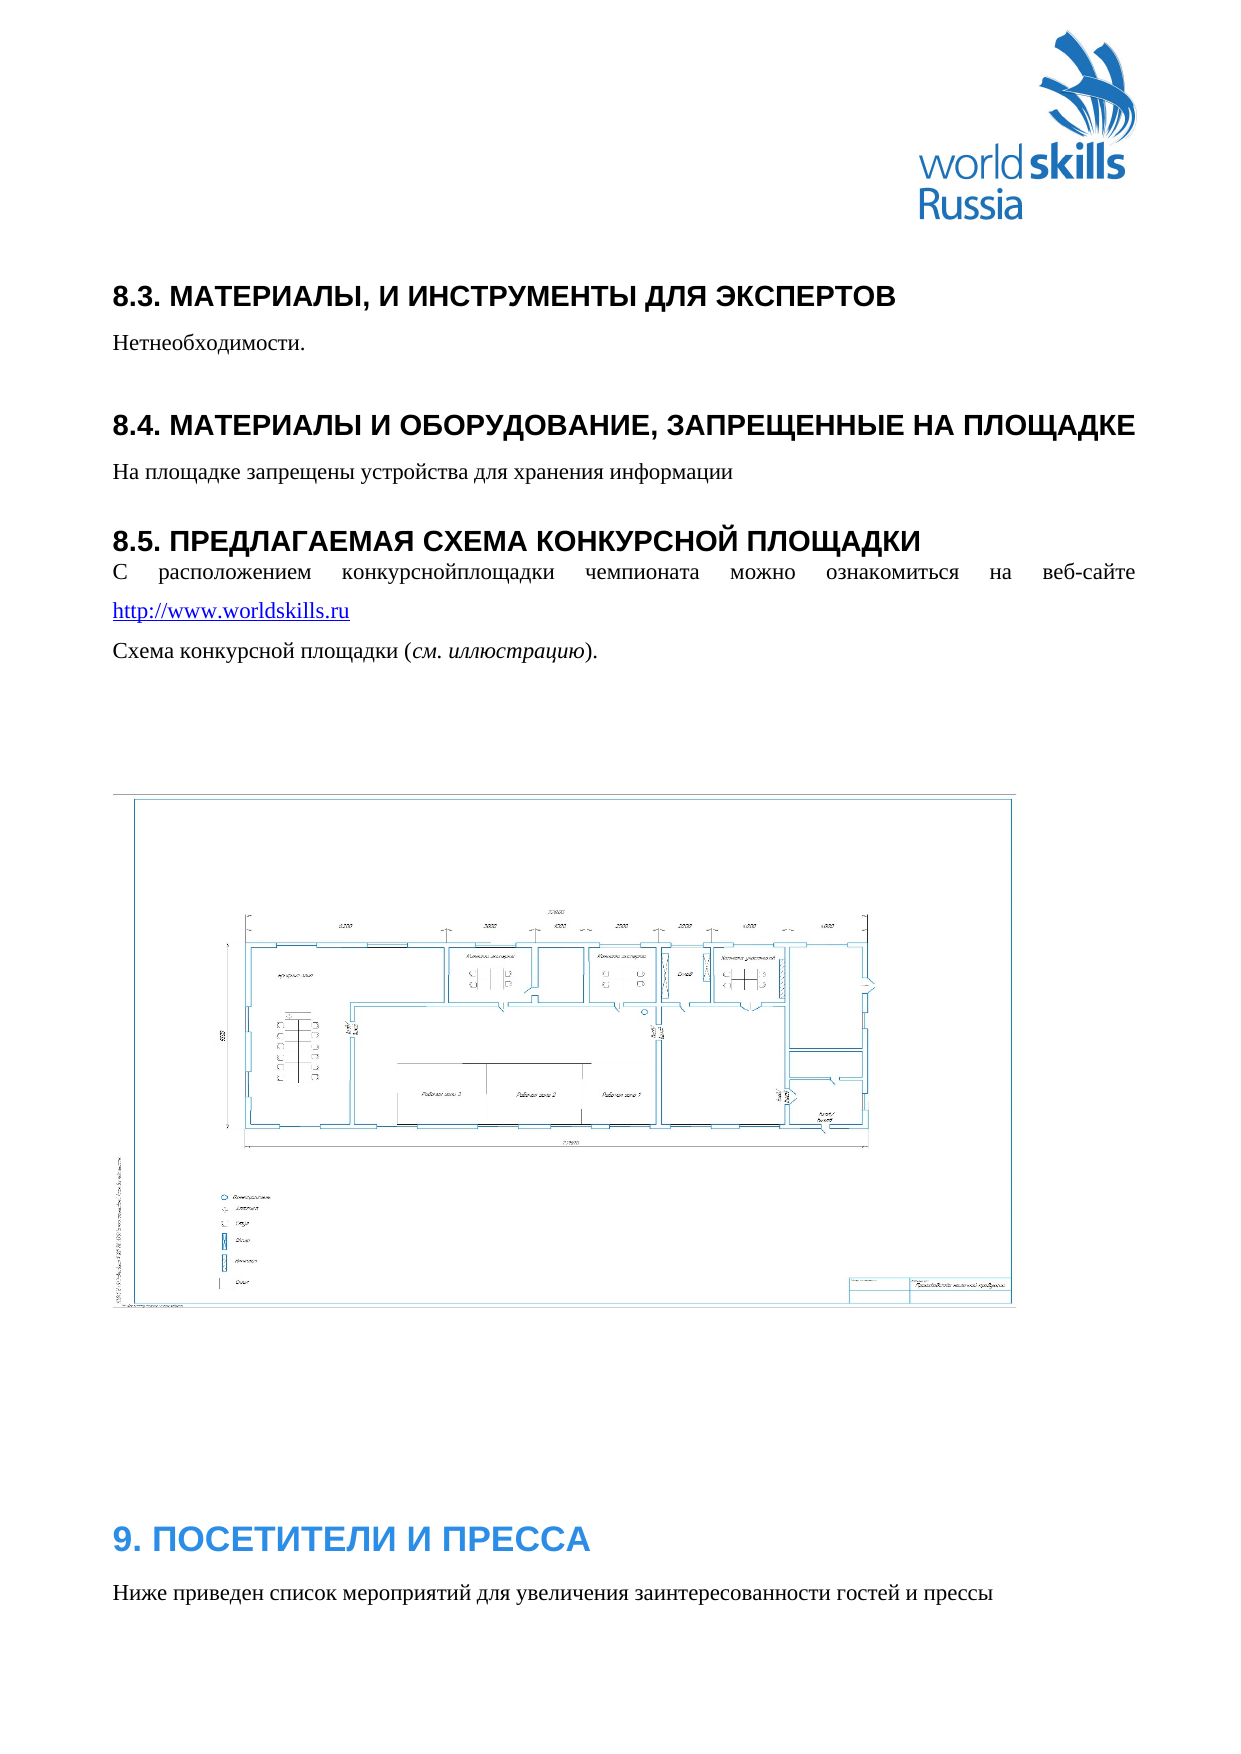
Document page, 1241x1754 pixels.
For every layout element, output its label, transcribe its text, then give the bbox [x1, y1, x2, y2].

picture [112, 794, 1017, 1308]
text Нетнеобходимости. [112, 329, 1137, 355]
text На площадке запрещены устройства для хранения информации [112, 458, 1137, 485]
text Ниже приведен список мероприятий для увеличения заинтересованности гостей и прессы [112, 1579, 1137, 1605]
text 8.4. Материалы и оборудование, запрещенные на площадке [112, 408, 1137, 442]
text 8.3. Материалы, и инструменты для Экспертов [112, 279, 1137, 312]
text Схема конкурсной площадки (см. иллюстрацию). [112, 637, 1137, 663]
picture [916, 29, 1137, 227]
text 9. ПОСЕТИТЕЛИ И ПРЕССА [112, 1518, 1137, 1558]
text С расположением конкурснойплощадки чемпионата можно ознакомиться на веб-сайте http://www.worldskills.ru [112, 558, 1137, 623]
text 8.5. Предлагаемая схема конкурсной площадки [112, 524, 1137, 558]
